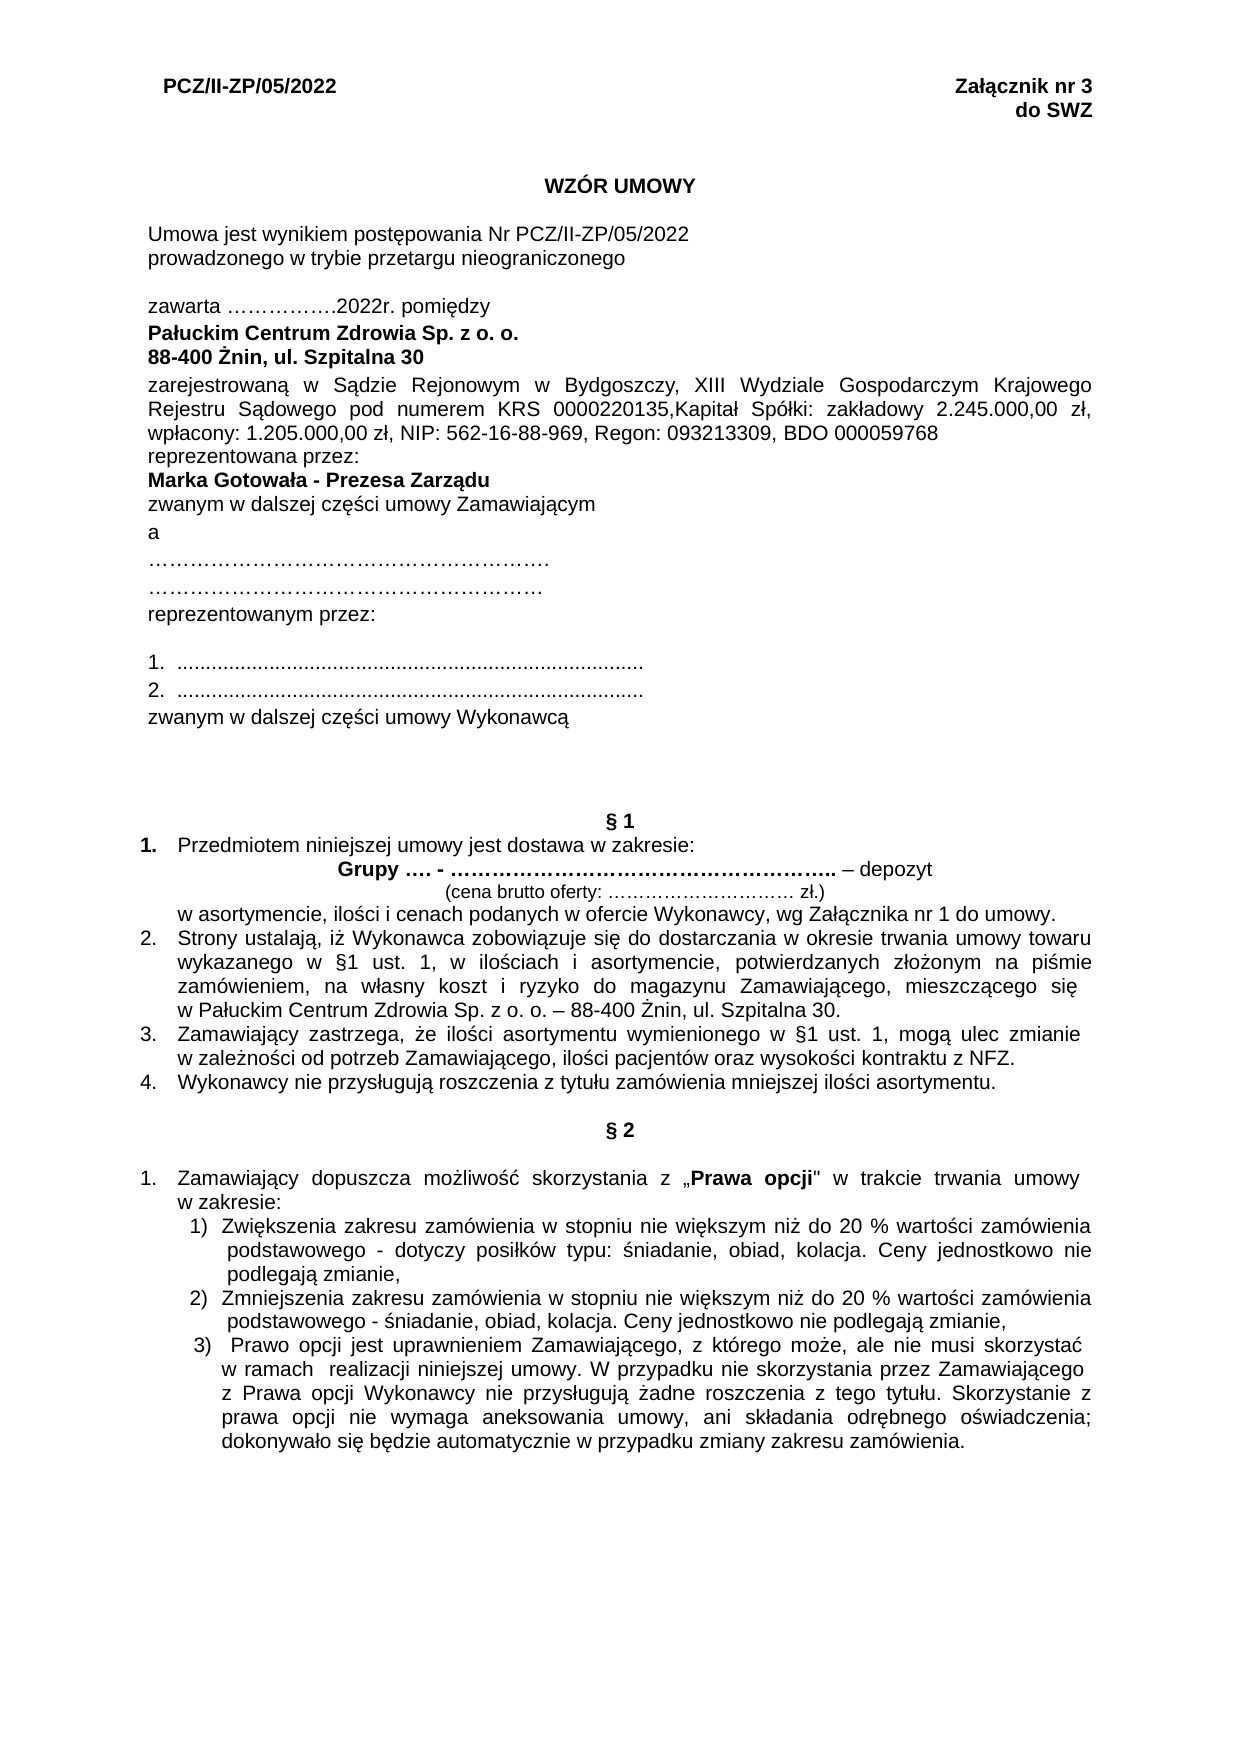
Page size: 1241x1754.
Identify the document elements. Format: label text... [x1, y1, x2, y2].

text reprezentowanym przez: [148, 602, 1093, 626]
text Pałuckim Centrum Zdrowia Sp. z o. o. [148, 321, 1093, 345]
list (cena brutto oferty: ………………………… zł.) [177, 880, 1093, 902]
text 1. ................................................................................. [148, 650, 1093, 674]
text zarejestrowaną w Sądzie Rejonowym w Bydgoszczy, XIII Wydziale Gospodarczym Krajowego Rejestru Sądowego pod numerem KRS 0000220135,Kapitał Spółki: zakładowy 2.245.000,00 zł, wpłacony: 1.205.000,00 zł, NIP: 562-16-88-969, Regon: 093213309, BDO 000059768 [148, 372, 1093, 444]
text Marka Gotowała - Prezesa Zarządu [148, 468, 1093, 492]
text reprezentowana przez: [148, 444, 1093, 468]
list Zamawiający zastrzega, że ilości asortymentu wymienionego w §1 ust. 1, mogą ulec zmianie w zależności od potrzeb Zamawiającego, ilości pacjentów oraz wysokości kontraktu z NFZ. [140, 1022, 1093, 1070]
text 2. ................................................................................. [148, 678, 1093, 702]
text zwanym w dalszej części umowy Wykonawcą [148, 705, 1093, 729]
text Umowa jest wynikiem postępowania Nr PCZ/II-ZP/05/2022 [148, 222, 1093, 246]
text 88-400 Żnin, ul. Szpitalna 30 [148, 345, 1093, 369]
list Zmniejszenia zakresu zamówienia w stopniu nie większym niż do 20 % wartości zamówienia podstawowego - śniadanie, obiad, kolacja. Ceny jednostkowo nie podlegają zmianie, [189, 1285, 1093, 1333]
text a [148, 520, 1093, 544]
list Grupy …. - ……………………………………………….. – depozyt [177, 856, 1093, 880]
text ………………………………………………… [148, 575, 1093, 599]
text § 2 [148, 1118, 1093, 1142]
text zwanym w dalszej części umowy Zamawiającym [148, 492, 1093, 516]
list w asortymencie, ilości i cenach podanych w ofercie Wykonawcy, wg Załącznika nr 1 do umowy. [177, 902, 1093, 926]
text WZÓR UMOWY [148, 174, 1093, 198]
text zawarta …………….2022r. pomiędzy [148, 293, 1093, 317]
text prowadzonego w trybie przetargu nieograniczonego [148, 246, 1093, 269]
list Wykonawcy nie przysługują roszczenia z tytułu zamówienia mniejszej ilości asortymentu. [140, 1070, 1093, 1094]
list Strony ustalają, iż Wykonawca zobowiązuje się do dostarczania w okresie trwania umowy towaru wykazanego w §1 ust. 1, w ilościach i asortymencie, potwierdzanych złożonym na piśmie zamówieniem, na własny koszt i ryzyko do magazynu Zamawiającego, mieszczącego się w Pałuckim Centrum Zdrowia Sp. z o. o. – 88-400 Żnin, ul. Szpitalna 30. [140, 926, 1093, 1022]
list Zamawiający dopuszcza możliwość skorzystania z „Prawa opcji" w trakcie trwania umowy w zakresie: [140, 1166, 1093, 1213]
list Zwiększenia zakresu zamówienia w stopniu nie większym niż do 20 % wartości zamówienia podstawowego - dotyczy posiłków typu: śniadanie, obiad, kolacja. Ceny jednostkowo nie podlegają zmianie, [189, 1213, 1093, 1285]
text 3) Prawo opcji jest uprawnieniem Zamawiającego, z którego może, ale nie musi skorzystać w ramach realizacji niniejszej umowy. W przypadku nie skorzystania przez Zamawiającego z Prawa opcji Wykonawcy nie przysługują żadne roszczenia z tego tytułu. Skorzystanie z prawa opcji nie wymaga aneksowania umowy, ani składania odrębnego oświadczenia; dokonywało się będzie automatycznie w przypadku zmiany zakresu zamówienia. [184, 1333, 1093, 1453]
text § 1 [148, 808, 1093, 832]
list Przedmiotem niniejszej umowy jest dostawa w zakresie: [140, 832, 1093, 856]
text …………………………………………………. [148, 547, 1093, 571]
